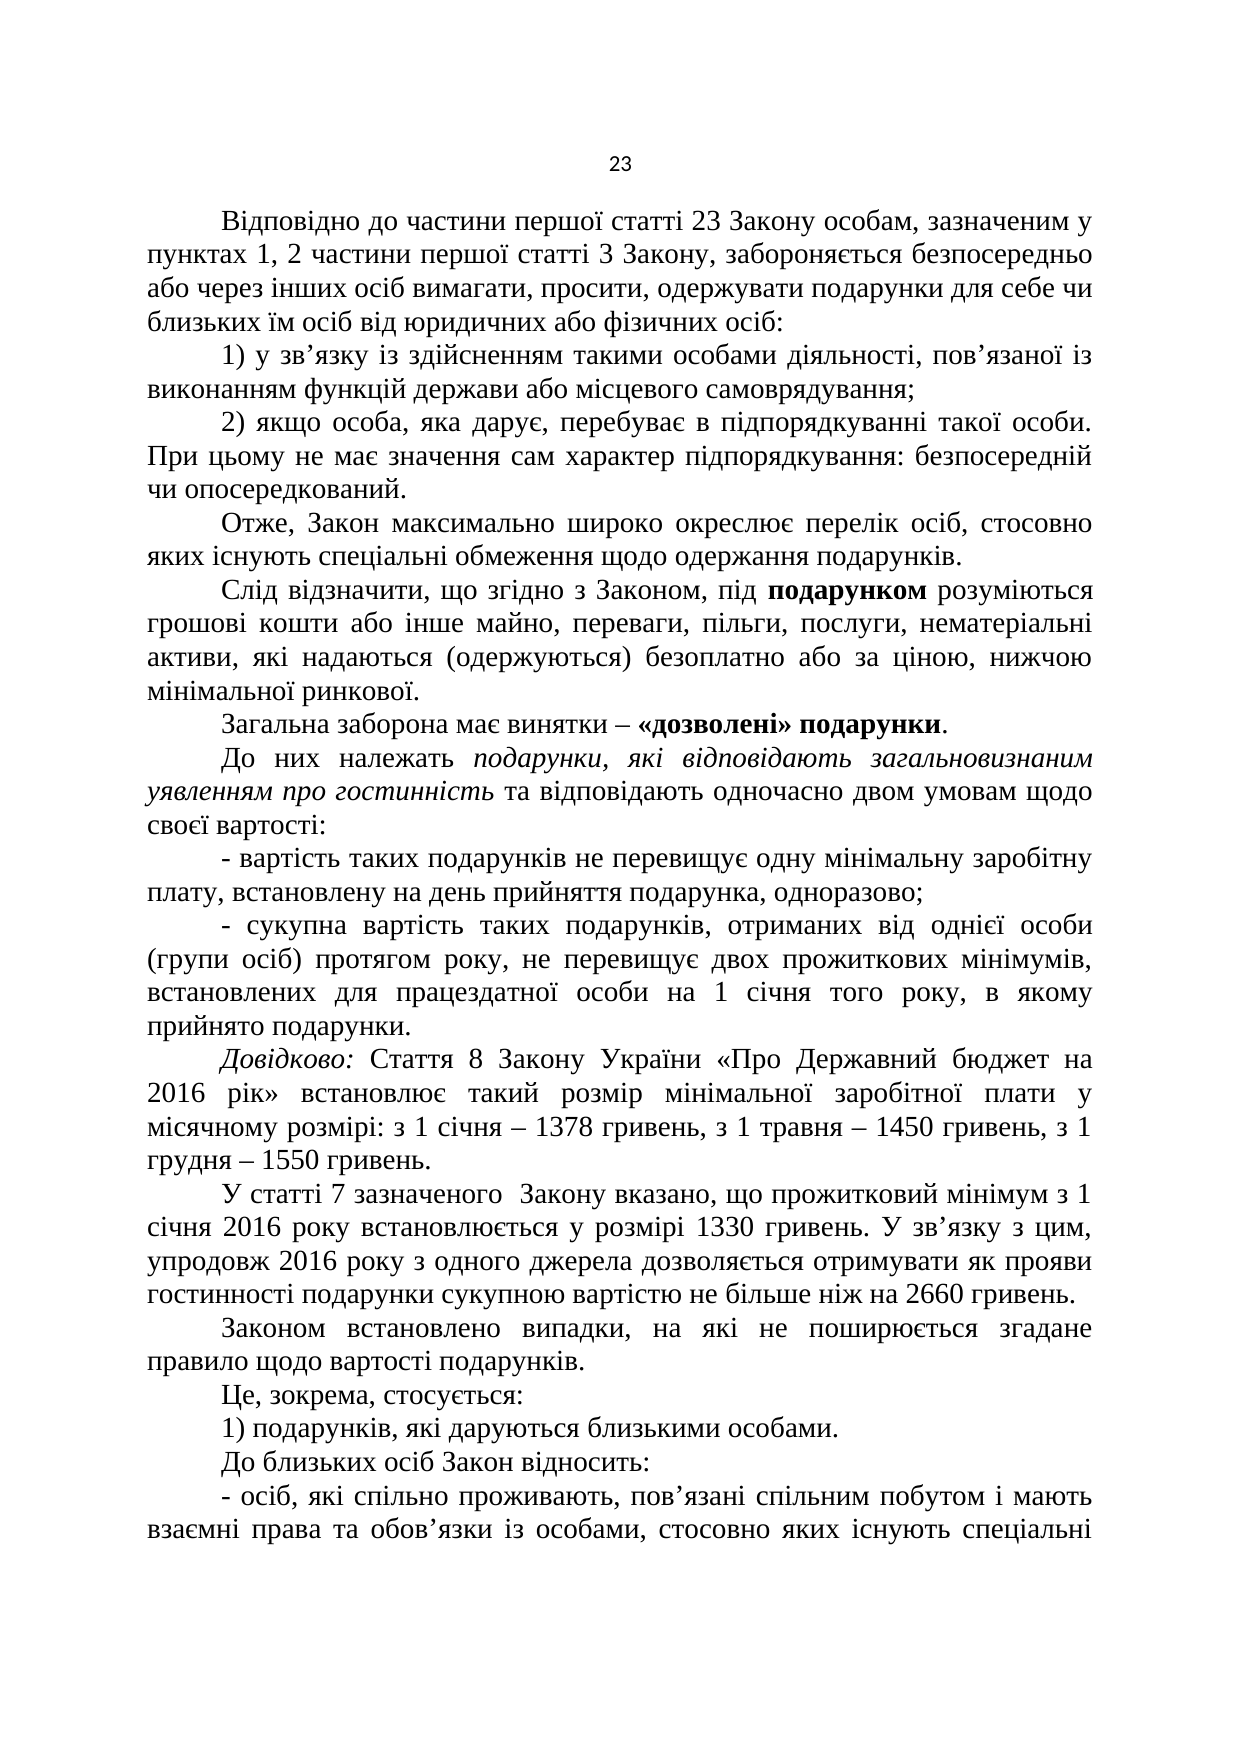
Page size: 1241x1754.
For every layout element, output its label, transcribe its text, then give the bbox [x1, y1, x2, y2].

text Довідково: Стаття 8 Закону України «Про Державний бюджет на 2016 рік» встановлює такий розмір мінімальної заробітної плати у місячному розмірі: з 1 січня – 1378 гривень, з 1 травня – 1450 гривень, з 1 грудня – 1550 гривень. [147, 1042, 1093, 1176]
text Отже, Закон максимально широко окреслює перелік осіб, стосовно яких існують спеціальні обмеження щодо одержання подарунків. [147, 505, 1093, 572]
text Слід відзначити, що згідно з Законом, під подарунком розуміються грошові кошти або інше майно, переваги, пільги, послуги, нематеріальні активи, які надаються (одержуються) безоплатно або за ціною, нижчою мінімальної ринкової. [147, 572, 1093, 706]
text 2) якщо особа, яка дарує, перебуває в підпорядкуванні такої особи. При цьому не має значення сам характер підпорядкування: безпосередній чи опосередкований. [147, 404, 1093, 505]
text 1) подарунків, які даруються близькими особами. [147, 1411, 1093, 1444]
text До близьких осіб Закон відносить: [147, 1444, 1093, 1478]
text Загальна заборона має винятки – «дозволені» подарунки. [147, 706, 1093, 740]
text Це, зокрема, стосується: [147, 1377, 1093, 1411]
text - сукупна вартість таких подарунків, отриманих від однієї особи (групи осіб) протягом року, не перевищує двох прожиткових мінімумів, встановлених для працездатної особи на 1 січня того року, в якому прийнято подарунки. [147, 907, 1093, 1042]
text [147, 1478, 1093, 1545]
text Законом встановлено випадки, на які не поширюється згадане правило щодо вартості подарунків. [147, 1310, 1093, 1377]
text До них належать подарунки, які відповідають загальновизнаним уявленням про гостинність та відповідають одночасно двом умовам щодо своєї вартості: [147, 740, 1093, 840]
text 1) у зв’язку із здійсненням такими особами діяльності, пов’язаної із виконанням функцій держави або місцевого самоврядування; [147, 337, 1093, 404]
text Відповідно до частини першої статті 23 Закону особам, зазначеним у пунктах 1, 2 частини першої статті 3 Закону, забороняється безпосередньо або через інших осіб вимагати, просити, одержувати подарунки для себе чи близьких їм осіб від юридичних або фізичних осіб: [147, 203, 1093, 337]
text У статті 7 зазначеного Закону вказано, що прожитковий мінімум з 1 січня 2016 року встановлюється у розмірі 1330 гривень. У зв’язку з цим, упродовж 2016 року з одного джерела дозволяється отримувати як прояви гостинності подарунки сукупною вартістю не більше ніж на 2660 гривень. [147, 1176, 1093, 1310]
text - вартість таких подарунків не перевищує одну мінімальну заробітну плату, встановлену на день прийняття подарунка, одноразово; [147, 840, 1093, 907]
